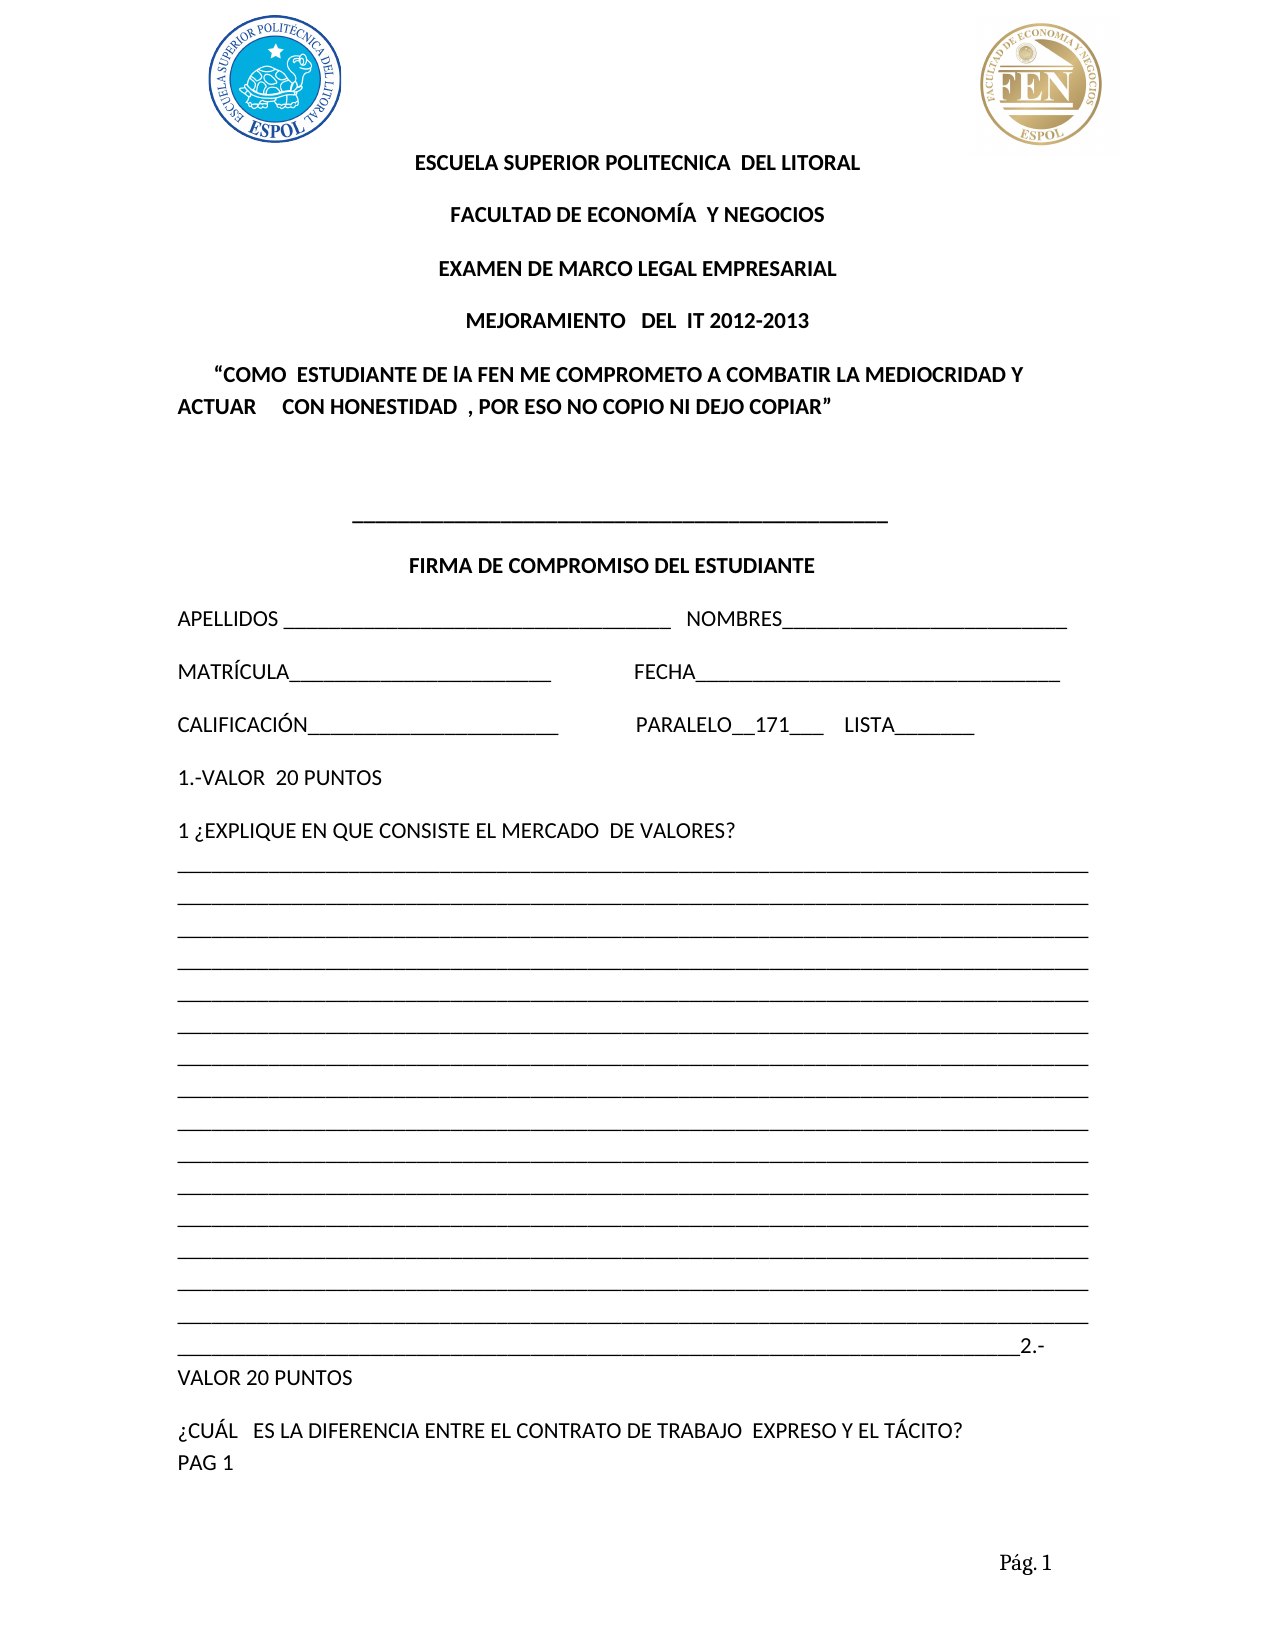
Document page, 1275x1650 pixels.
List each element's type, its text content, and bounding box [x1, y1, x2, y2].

text MEJORAMIENTO DEL IT 2012-2013 [177, 307, 1098, 335]
text FIRMA DE COMPROMISO DEL ESTUDIANTE [177, 551, 1098, 579]
text 1 ¿EXPLIQUE EN QUE CONSISTE EL MERCADO DE VALORES? __________________________________________________________________________________________________________________________________________________________________________________________________________________________________________________________________________________________________________________________________________________________________________________________________________________________________________________________________________________________________________________________________________________________________________________________________________________________________________________________________________________________________________________________________________________________________________________________________________________________________________________________________________________________________________________________________________________________________________________________________________________________________________________________________________________________________________________________________________________________________________________________________________________________________________________________________________________________________________________________2.- VALOR 20 PUNTOS [177, 816, 1098, 1391]
text “COMO ESTUDIANTE DE lA FEN ME COMPROMETO A COMBATIR LA MEDIOCRIDAD Y ACTUAR CON HONESTIDAD , POR ESO NO COPIO NI DEJO COPIAR” [177, 360, 1098, 420]
text ESCUELA SUPERIOR POLITECNICA DEL LITORAL [177, 148, 1098, 176]
picture [208, 15, 342, 143]
text ¿CUÁL ES LA DIFERENCIA ENTRE EL CONTRATO DE TRABAJO EXPRESO Y EL TÁCITO? PAG 1 [177, 1416, 1098, 1476]
text MATRÍCULA_______________________ FECHA________________________________ [177, 657, 1098, 685]
text EXAMEN DE MARCO LEGAL EMPRESARIAL [177, 254, 1098, 282]
text 1.-VALOR 20 PUNTOS [177, 763, 1098, 791]
picture [968, 15, 1120, 158]
text _______________________________________________ [177, 498, 1098, 526]
text APELLIDOS __________________________________ NOMBRES_________________________ [177, 604, 1098, 632]
text FACULTAD DE ECONOMÍA Y NEGOCIOS [177, 201, 1098, 229]
text CALIFICACIÓN______________________ PARALELO__171___ LISTA_______ [177, 710, 1098, 738]
